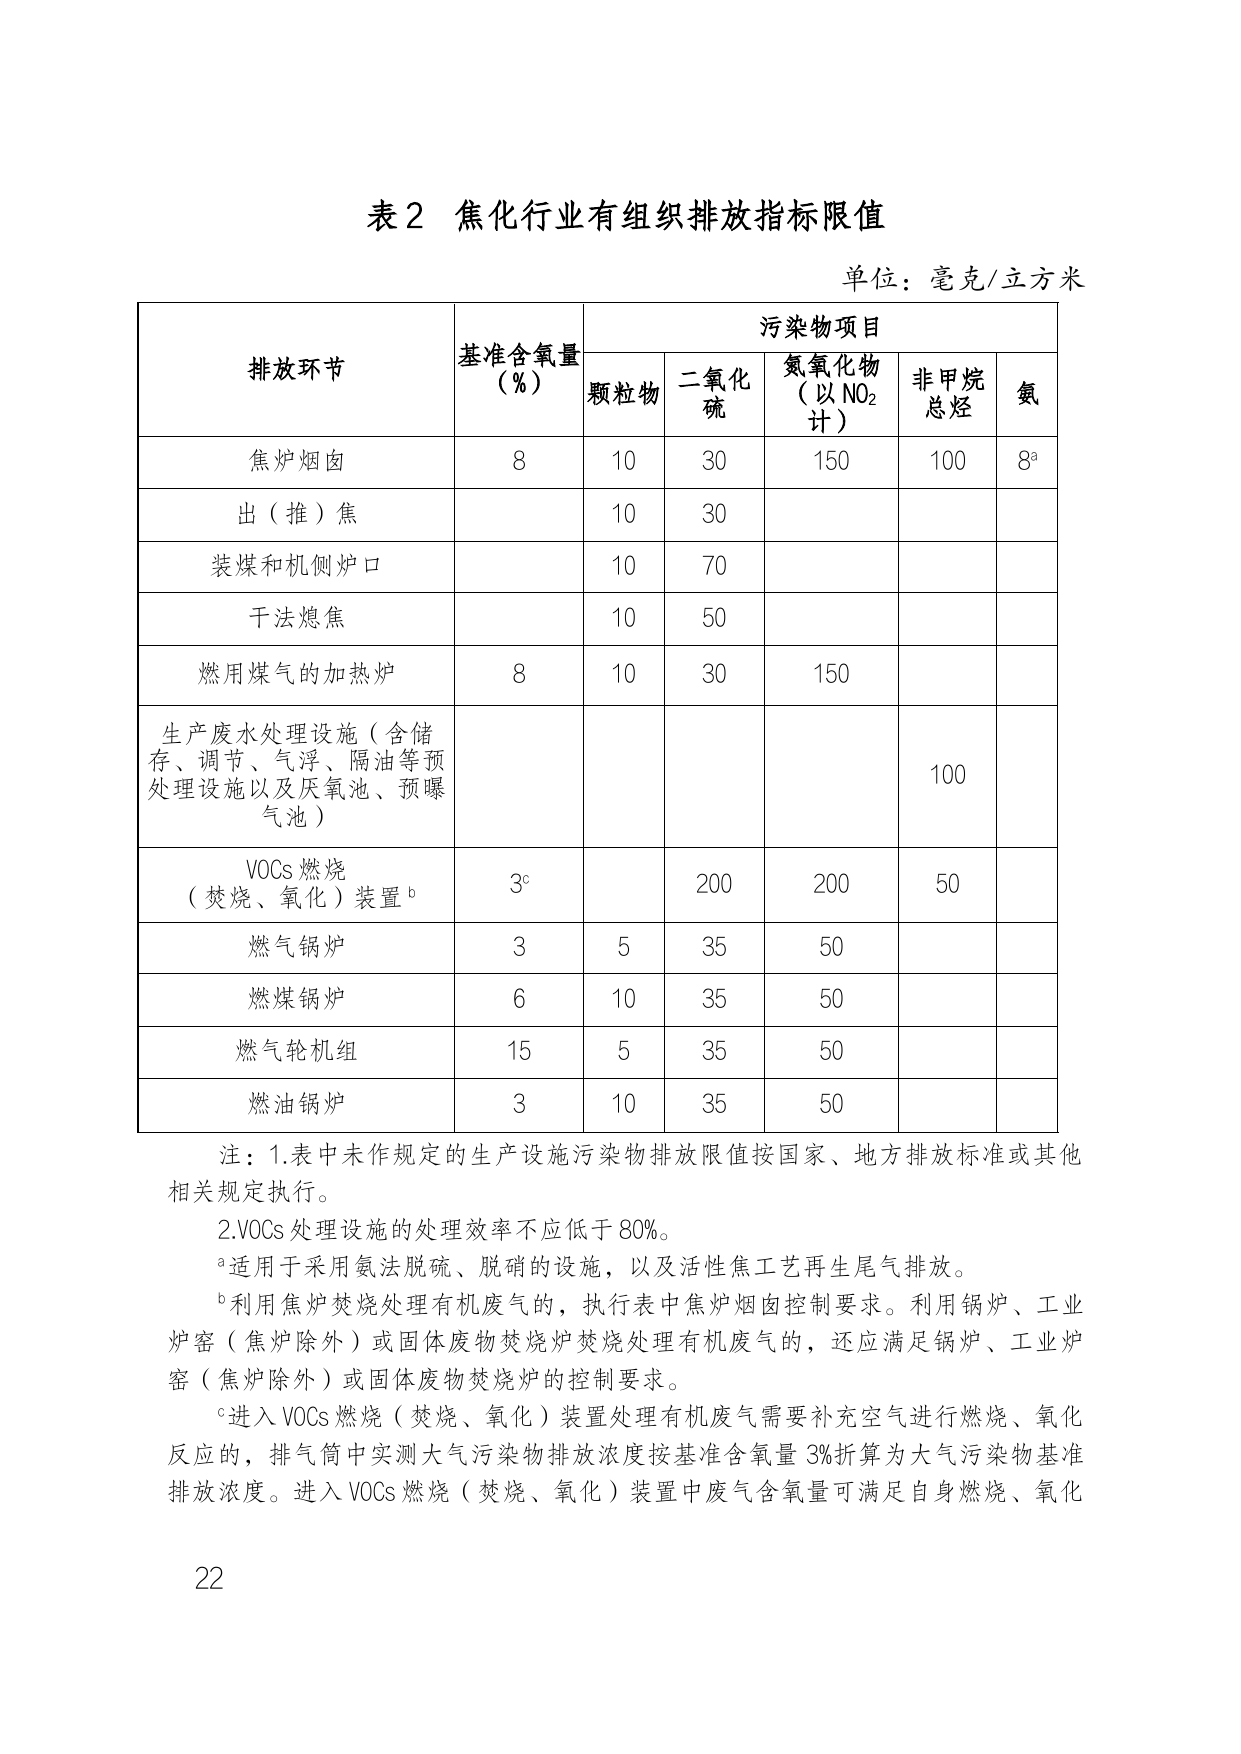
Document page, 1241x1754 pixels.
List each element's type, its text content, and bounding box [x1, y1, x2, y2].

table_cell 70 [665, 542, 764, 592]
table_cell [899, 974, 996, 1026]
table_cell 50 [665, 593, 764, 645]
table_cell 出（推）焦 [139, 489, 454, 541]
table_cell [899, 1079, 996, 1131]
table_cell 8a [997, 437, 1057, 488]
table_cell 35 [665, 1079, 764, 1131]
table_cell [997, 848, 1057, 922]
table_cell 5 [584, 923, 664, 973]
table_cell 10 [584, 974, 664, 1026]
table_cell [997, 593, 1057, 645]
table_cell 燃煤锅炉 [139, 974, 454, 1026]
table_cell [455, 542, 583, 592]
table_cell [765, 593, 898, 645]
table_cell 150 [765, 646, 898, 705]
text b利用焦炉焚烧处理有机废气的，执行表中焦炉烟囱控制要求。利用锅炉、工业炉窑（焦炉除外）或固体废物焚烧炉焚烧处理有机废气的，还应满足锅炉、工业炉窑（焦炉除外）或固体废物焚烧炉的控制要求。 [166, 1283, 1086, 1396]
table_cell [997, 1079, 1057, 1131]
table_cell 燃油锅炉 [139, 1079, 454, 1131]
table_cell 颗粒物 [584, 353, 664, 436]
table_cell 二氧化硫 [665, 353, 764, 436]
table_cell [899, 923, 996, 973]
table_cell 装煤和机侧炉口 [139, 542, 454, 592]
table_cell 30 [665, 646, 764, 705]
text 注：1.表中未作规定的生产设施污染物排放限值按国家、地方排放标准或其他相关规定执行。 [166, 1133, 1086, 1208]
table_cell 生产废水处理设施（含储存、调节、气浮、隔油等预处理设施以及厌氧池、预曝气池） [139, 706, 454, 847]
table_cell 5 [584, 1027, 664, 1078]
table_cell 非甲烷 总烃 [899, 353, 996, 436]
text a适用于采用氨法脱硫、脱硝的设施，以及活性焦工艺再生尾气排放。 [166, 1246, 1086, 1283]
table_cell 8 [455, 437, 583, 488]
table_cell 35 [665, 974, 764, 1026]
table_cell 干法熄焦 [139, 593, 454, 645]
table_cell 氨 [997, 353, 1057, 436]
table_header 排放环节 [139, 303, 454, 436]
table_cell 焦炉烟囱 [139, 437, 454, 488]
table_cell 10 [584, 489, 664, 541]
text 表2 焦化行业有组织排放指标限值 [166, 177, 1086, 239]
table_cell [899, 489, 996, 541]
table_cell 燃气轮机组 [139, 1027, 454, 1078]
table_cell [899, 542, 996, 592]
table_cell 150 [765, 437, 898, 488]
table_cell [455, 593, 583, 645]
table_cell 10 [584, 593, 664, 645]
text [166, 1396, 1086, 1508]
table_cell 10 [584, 437, 664, 488]
table_cell 30 [665, 489, 764, 541]
table_cell [997, 974, 1057, 1026]
table_cell 35 [665, 923, 764, 973]
table_cell 10 [584, 646, 664, 705]
table_cell 燃用煤气的加热炉 [139, 646, 454, 705]
table_cell [997, 489, 1057, 541]
table_cell 3 [455, 923, 583, 973]
table_cell [765, 542, 898, 592]
table_cell [997, 1027, 1057, 1078]
table_cell [455, 706, 583, 847]
table_cell 50 [765, 1027, 898, 1078]
text 单位：毫克/立方米 [166, 239, 1086, 302]
table_cell 3c [455, 848, 583, 922]
table_cell 氮氧化物 （以NO2计） [765, 353, 898, 436]
table_cell 50 [765, 1079, 898, 1131]
table_cell 30 [665, 437, 764, 488]
table_cell 35 [665, 1027, 764, 1078]
table_cell [997, 646, 1057, 705]
table_cell 10 [584, 1079, 664, 1131]
table_cell 100 [899, 437, 996, 488]
text 2.VOCs处理设施的处理效率不应低于80%。 [166, 1208, 1086, 1246]
table_cell 50 [765, 923, 898, 973]
table_cell 200 [665, 848, 764, 922]
table_cell 200 [765, 848, 898, 922]
table_cell [455, 489, 583, 541]
table_cell [997, 706, 1057, 847]
table_cell [765, 706, 898, 847]
table_cell [899, 1027, 996, 1078]
table_cell VOCs燃烧 （焚烧、氧化）装置b [139, 848, 454, 922]
table_cell [899, 593, 996, 645]
table_cell [899, 646, 996, 705]
table_cell 燃气锅炉 [139, 923, 454, 973]
table_header 污染物项目 [584, 303, 1057, 352]
table_cell [584, 848, 664, 922]
table_cell 50 [765, 974, 898, 1026]
table_cell 15 [455, 1027, 583, 1078]
table_cell 50 [899, 848, 996, 922]
table_cell 100 [899, 706, 996, 847]
table_cell [665, 706, 764, 847]
table_cell 8 [455, 646, 583, 705]
table_cell [997, 542, 1057, 592]
table_header 基准含氧量 （%） [455, 303, 583, 436]
table_cell [765, 489, 898, 541]
table_cell 10 [584, 542, 664, 592]
table_cell [584, 706, 664, 847]
table_cell 6 [455, 974, 583, 1026]
table_cell 3 [455, 1079, 583, 1131]
table_cell [997, 923, 1057, 973]
